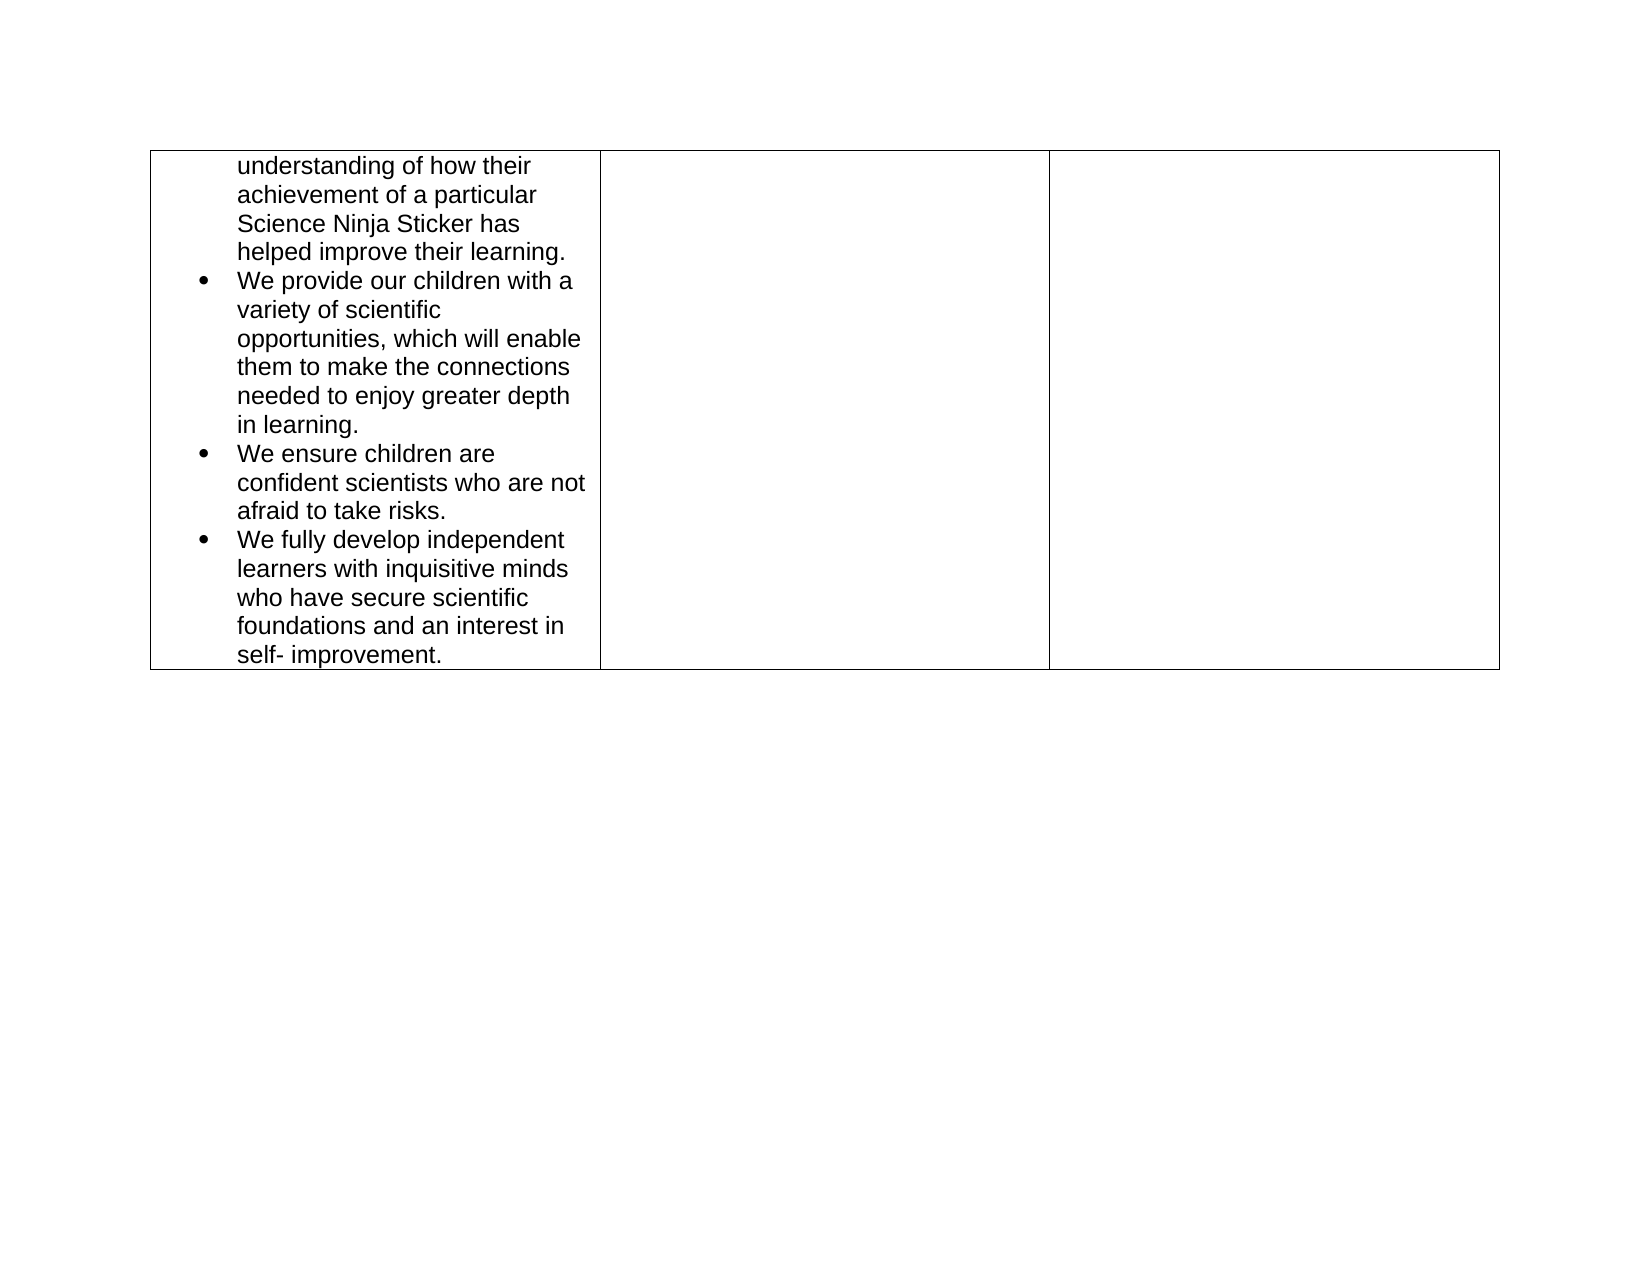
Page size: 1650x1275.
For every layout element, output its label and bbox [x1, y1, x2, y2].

table_cell [151, 151, 600, 669]
table_cell [1050, 151, 1499, 669]
table_cell [601, 151, 1049, 669]
